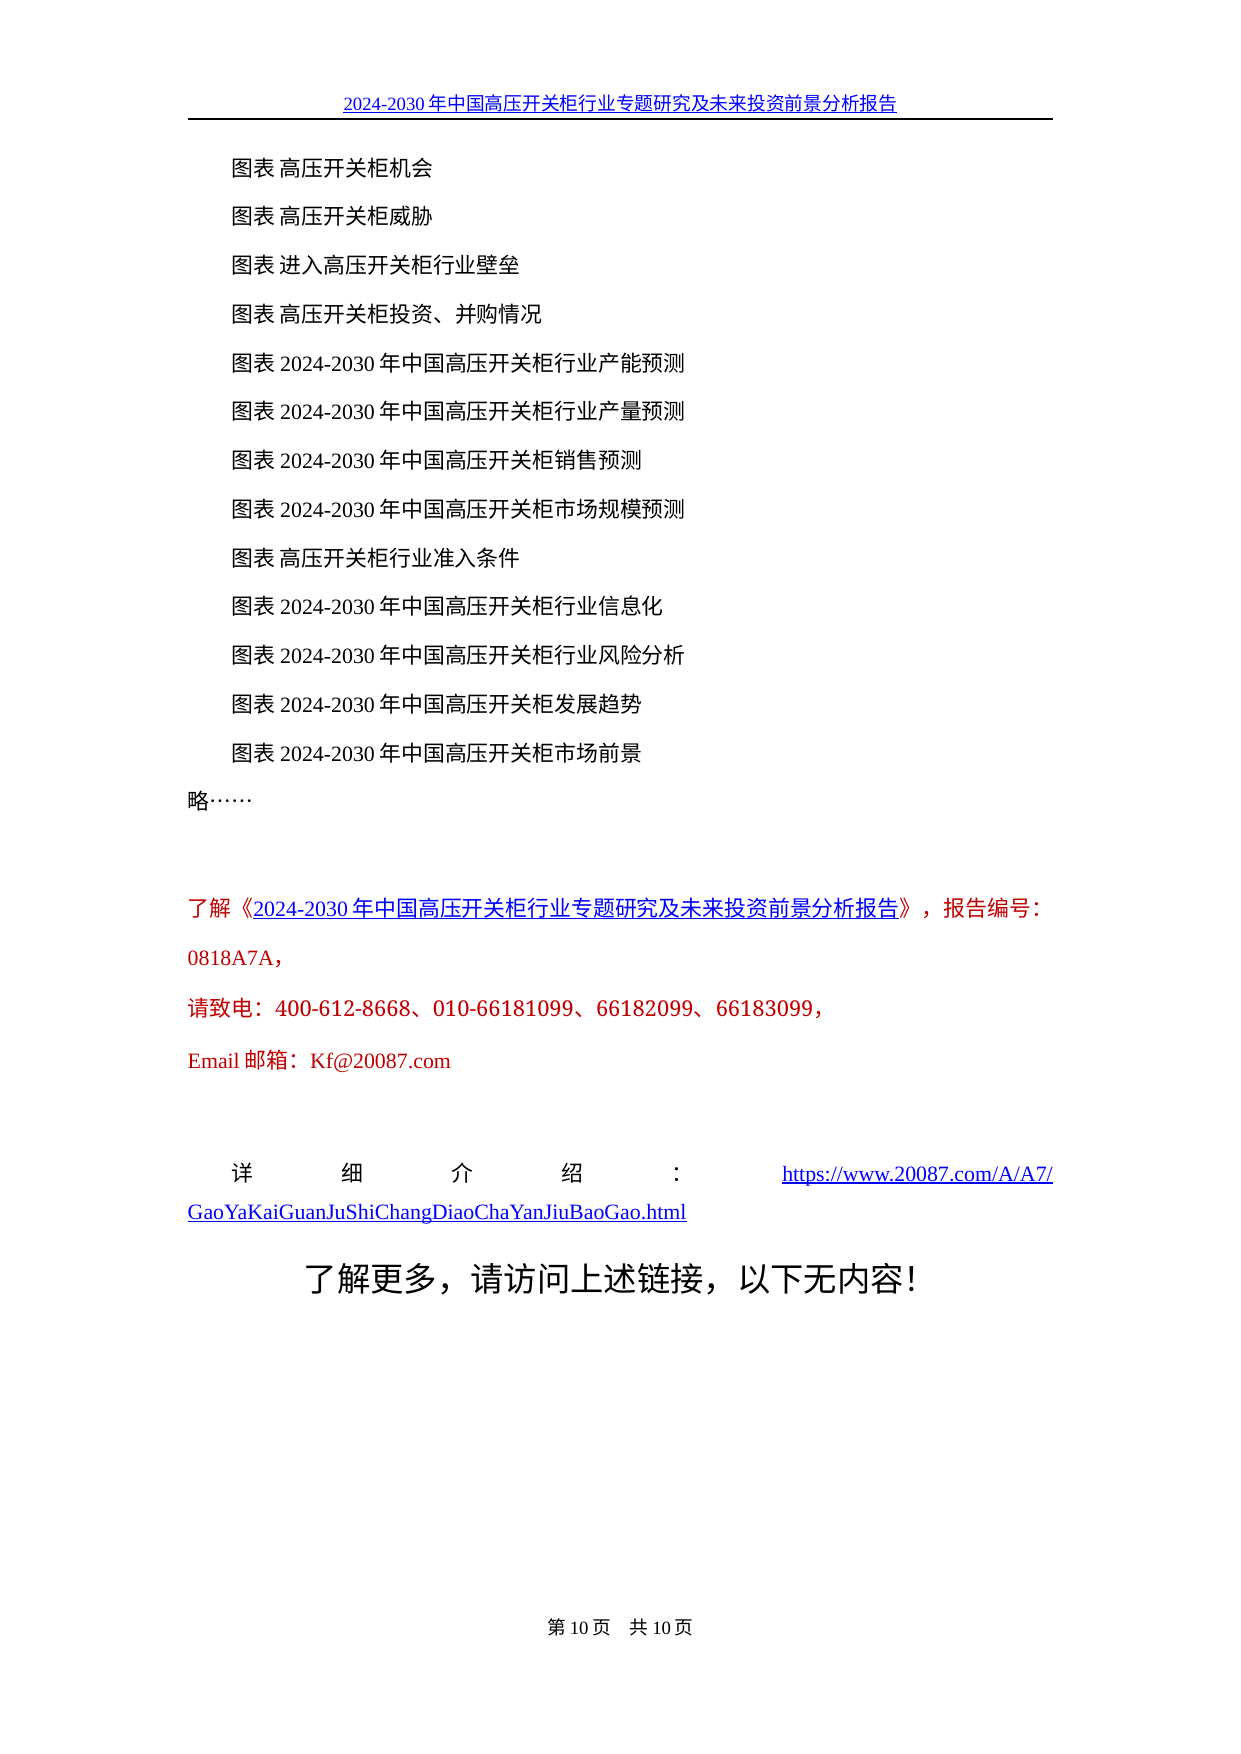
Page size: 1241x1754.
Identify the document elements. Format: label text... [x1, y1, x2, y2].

text Email邮箱：Kf@20087.com [187, 1042, 1053, 1075]
text 了解《2024-2030年中国高压开关柜行业专题研究及未来投资前景分析报告》，报告编号：0818A7A， [187, 890, 1053, 972]
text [187, 150, 1053, 816]
text 请致电：400-612-8668、010-66181099、66182099、66183099， [187, 991, 1053, 1023]
title 了解更多，请访问上述链接，以下无内容！ [187, 1244, 1053, 1309]
text 详细介绍：https://www.20087.com/A/A7/GaoYaKaiGuanJuShiChangDiaoChaYanJiuBaoGao.html [187, 1155, 1053, 1228]
